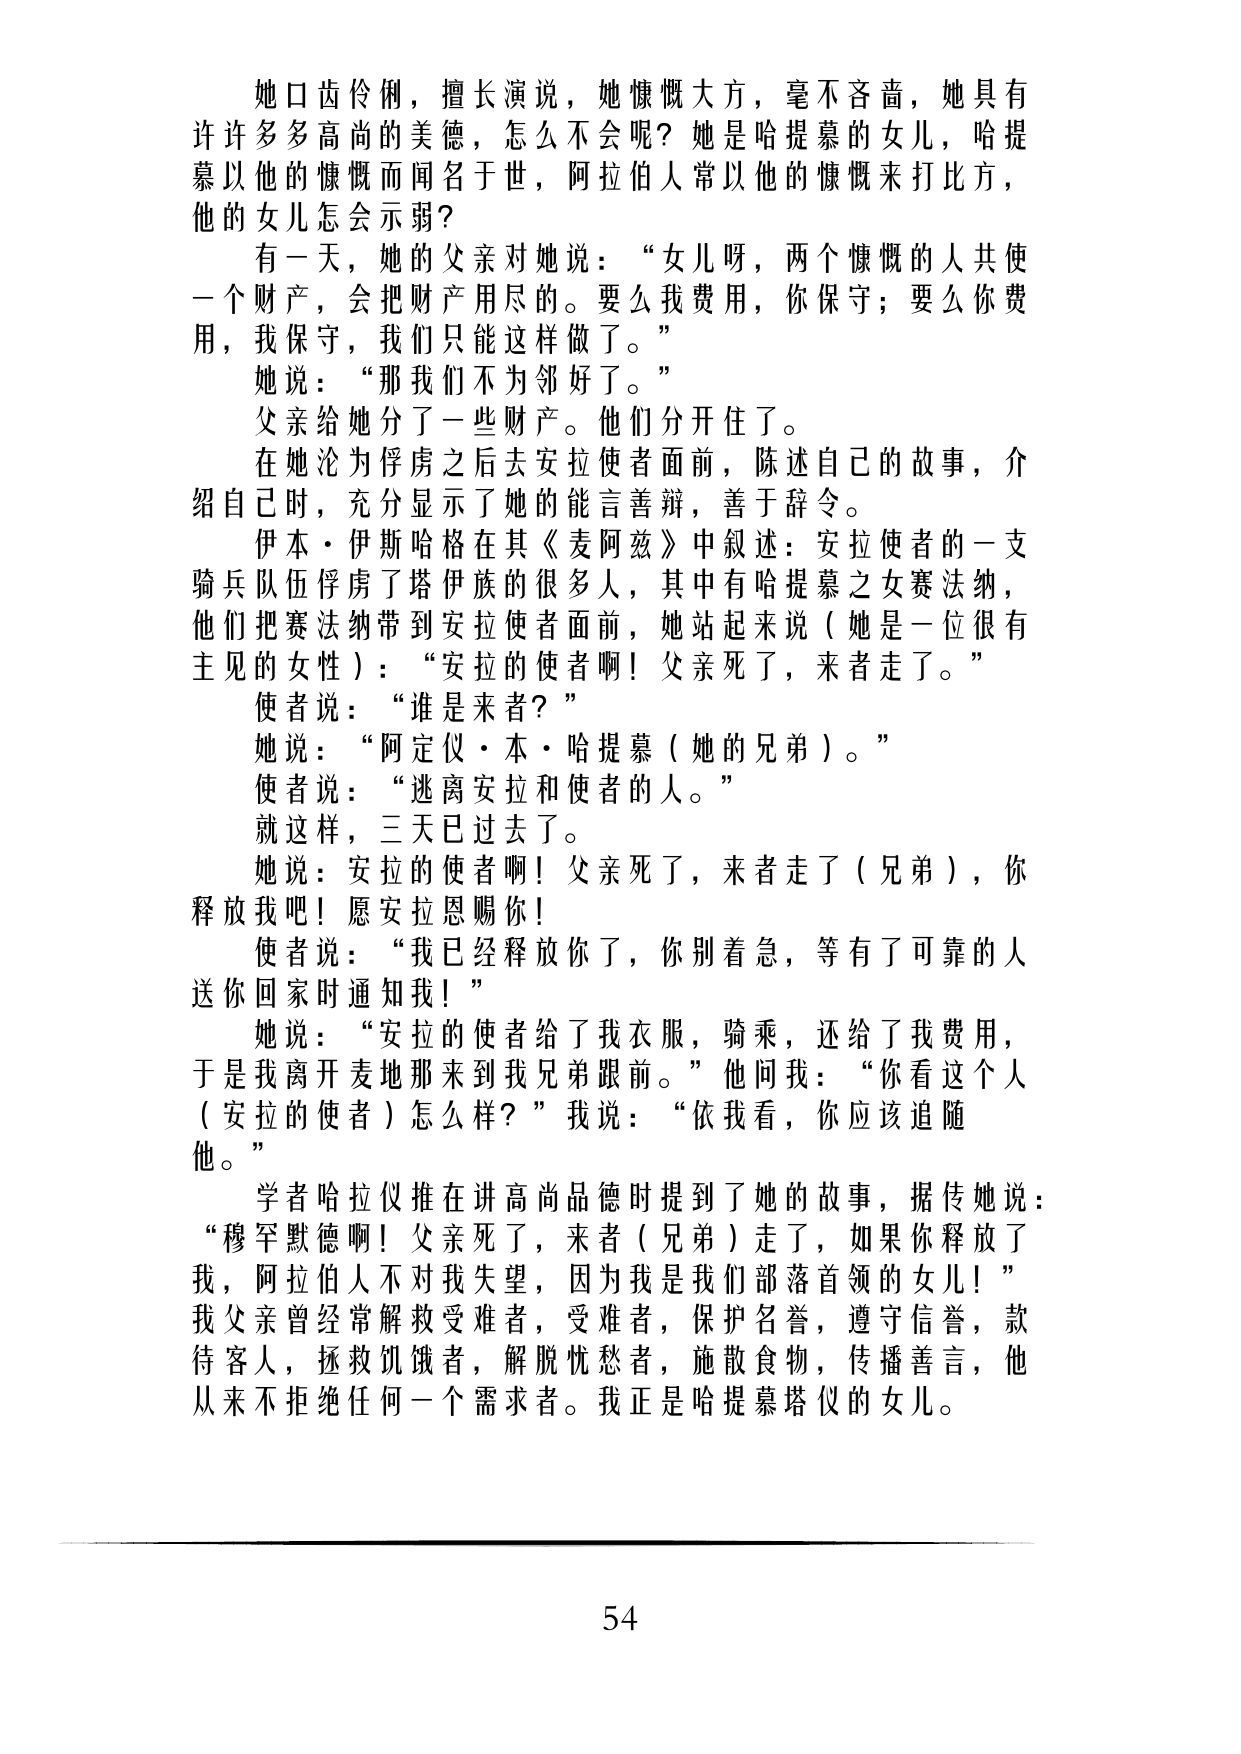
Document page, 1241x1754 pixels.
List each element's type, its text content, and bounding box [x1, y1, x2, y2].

text 她说：“阿定仪·本·哈提慕（她的兄弟）。” [187, 728, 1053, 764]
text 她说：“那我们不为邻好了。” [187, 361, 1053, 396]
text 她说：安拉的使者啊！父亲死了，来者走了（兄弟），你释放我吧！愿安拉恩赐你！ [187, 851, 1053, 927]
text 她说：“安拉的使者给了我衣服，骑乘，还给了我费用，于是我离开麦地那来到我兄弟跟前。”他问我：“你看这个人（安拉的使者）怎么样？”我说：“依我看，你应该追随他。” [187, 1014, 1053, 1172]
text 父亲给她分了一些财产。他们分开住了。 [187, 402, 1053, 437]
text 使者说：“逃离安拉和使者的人。” [187, 769, 1053, 804]
text 在她沦为俘虏之后去安拉使者面前，陈述自己的故事，介绍自己时，充分显示了她的能言善辩，善于辞令。 [187, 442, 1053, 519]
text 她口齿伶俐，擅长演说，她慷慨大方，毫不吝啬，她具有许许多多高尚的美德，怎么不会呢？她是哈提慕的女儿，哈提慕以他的慷慨而闻名于世，阿拉伯人常以他的慷慨来打比方，他的女儿怎会示弱？ [187, 75, 1053, 233]
text 有一天，她的父亲对她说：“女儿呀，两个慷慨的人共使一个财产，会把财产用尽的。要么我费用，你保守；要么你费用，我保守，我们只能这样做了。” [187, 238, 1053, 355]
text 我父亲曾经常解救受难者，受难者，保护名誉，遵守信誉，款待客人，拯救饥饿者，解脱忧愁者，施散食物，传播善言，他从来不拒绝任何一个需求者。我正是哈提慕塔仪的女儿。 [187, 1300, 1053, 1417]
text 使者说：“我已经释放你了，你别着急，等有了可靠的人送你回家时通知我！” [187, 932, 1053, 1009]
text 伊本·伊斯哈格在其《麦阿兹》中叙述：安拉使者的一支骑兵队伍俘虏了塔伊族的很多人，其中有哈提慕之女赛法纳，他们把赛法纳带到安拉使者面前，她站起来说（她是一位很有主见的女性）：“安拉的使者啊！父亲死了，来者走了。” [187, 524, 1053, 682]
picture [58, 1539, 1034, 1547]
text 学者哈拉仪推在讲高尚品德时提到了她的故事，据传她说：“穆罕默德啊！父亲死了，来者（兄弟）走了，如果你释放了我，阿拉伯人不对我失望，因为我是我们部落首领的女儿！” [187, 1177, 1053, 1294]
text 使者说：“谁是来者？” [187, 687, 1053, 723]
text 就这样，三天已过去了。 [187, 810, 1053, 845]
